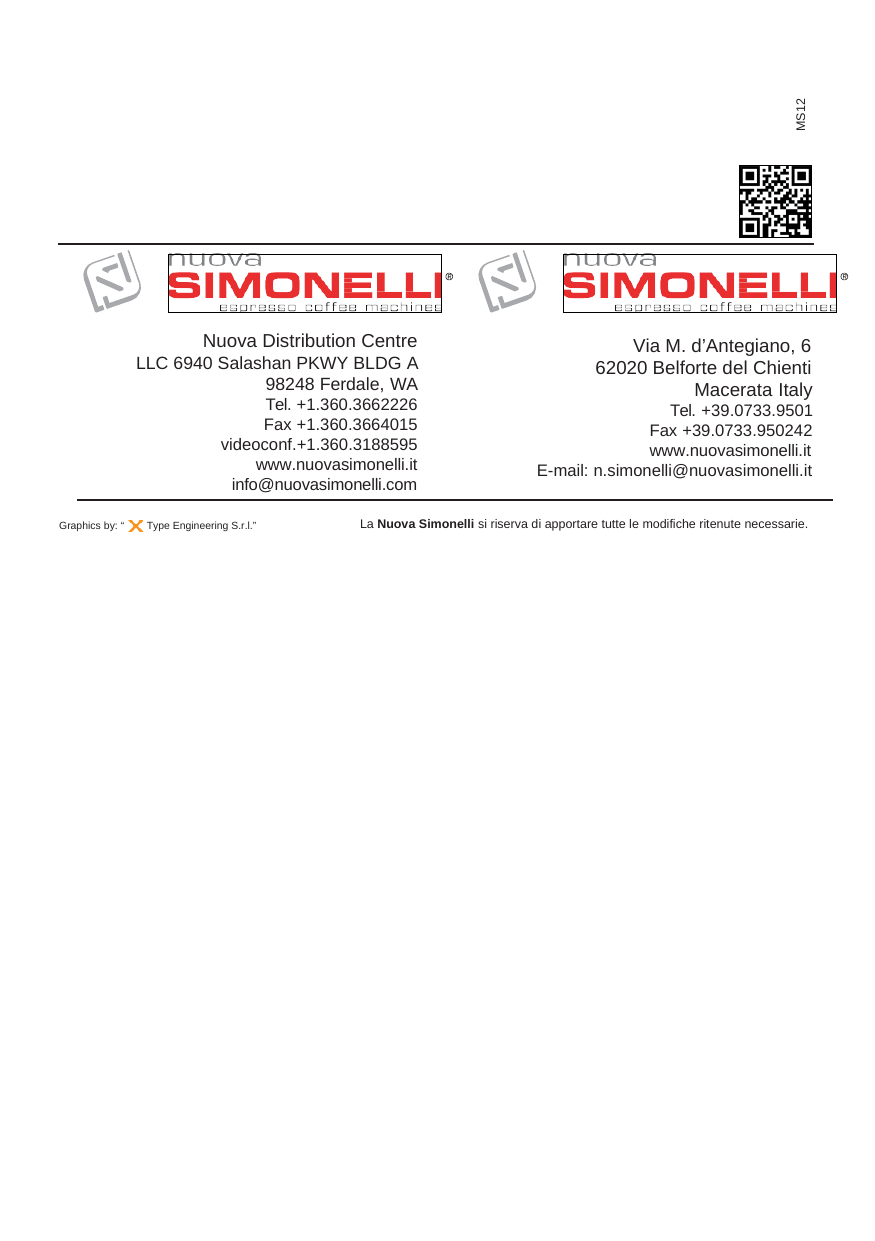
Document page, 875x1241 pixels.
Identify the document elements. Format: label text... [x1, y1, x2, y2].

picture [740, 166, 811, 237]
text Macerata Italy [694, 379, 874, 401]
text Fax +1.360.3664015 [48, 415, 417, 434]
text www.nuovasimonelli.it E-mail: n.simonelli@nuovasimonelli.it [537, 441, 813, 480]
text Nuova Distribution Centre [48, 330, 417, 352]
text Tel. +1.360.3662226 [48, 395, 417, 414]
text 98248 Ferdale, WA [48, 374, 418, 394]
text La Nuova Simonelli si riserva di apportare tutte le modifiche ritenute necessarie. [360, 516, 874, 531]
text LLC 6940 Salashan PKWY BLDG A [48, 352, 418, 373]
text Tel. +39.0733.9501 [670, 401, 874, 420]
text Fax +39.0733.950242 [649, 421, 874, 440]
picture [564, 255, 836, 312]
picture [169, 255, 441, 312]
text Via M. d’Antegiano, 6 62020 Belforte del Chienti [595, 334, 813, 378]
text videoconf.+1.360.3188595 www.nuovasimonelli.it info@nuovasimonelli.com [220, 435, 417, 493]
